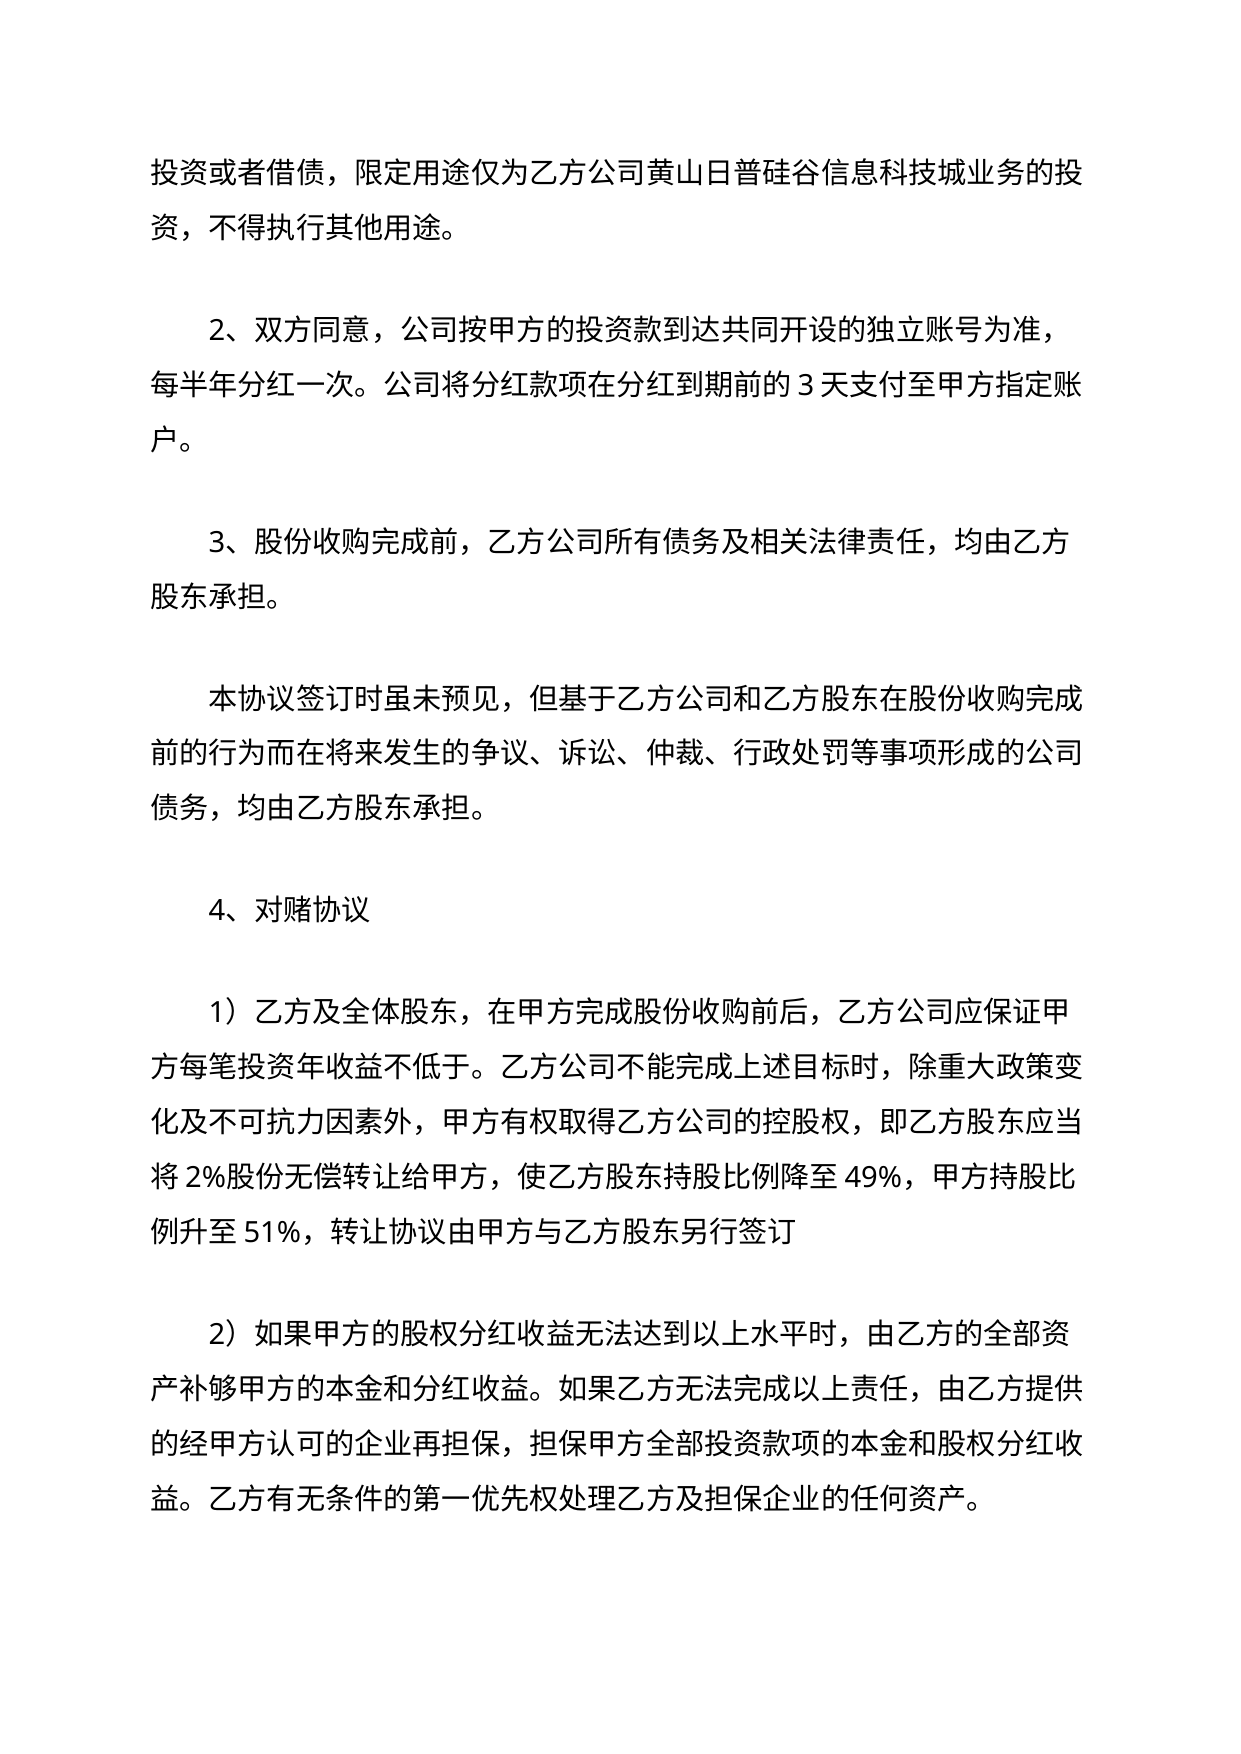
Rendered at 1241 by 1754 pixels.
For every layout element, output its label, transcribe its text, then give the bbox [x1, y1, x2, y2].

text 4、对赌协议 [150, 887, 1090, 929]
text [150, 150, 1090, 247]
text 3、股份收购完成前，乙方公司所有债务及相关法律责任，均由乙方股东承担。 [150, 518, 1090, 616]
text 2）如果甲方的股权分红收益无法达到以上水平时，由乙方的全部资产补够甲方的本金和分红收益。如果乙方无法完成以上责任，由乙方提供的经甲方认可的企业再担保，担保甲方全部投资款项的本金和股权分红收益。乙方有无条件的第一优先权处理乙方及担保企业的任何资产。 [150, 1311, 1090, 1518]
text 1）乙方及全体股东，在甲方完成股份收购前后，乙方公司应保证甲方每笔投资年收益不低于。乙方公司不能完成上述目标时，除重大政策变化及不可抗力因素外，甲方有权取得乙方公司的控股权，即乙方股东应当将2%股份无偿转让给甲方，使乙方股东持股比例降至49%，甲方持股比例升至51%，转让协议由甲方与乙方股东另行签订 [150, 989, 1090, 1251]
text 2、双方同意，公司按甲方的投资款到达共同开设的独立账号为准，每半年分红一次。公司将分红款项在分红到期前的3天支付至甲方指定账户。 [150, 307, 1090, 459]
text 本协议签订时虽未预见，但基于乙方公司和乙方股东在股份收购完成前的行为而在将来发生的争议、诉讼、仲裁、行政处罚等事项形成的公司债务，均由乙方股东承担。 [150, 675, 1090, 827]
